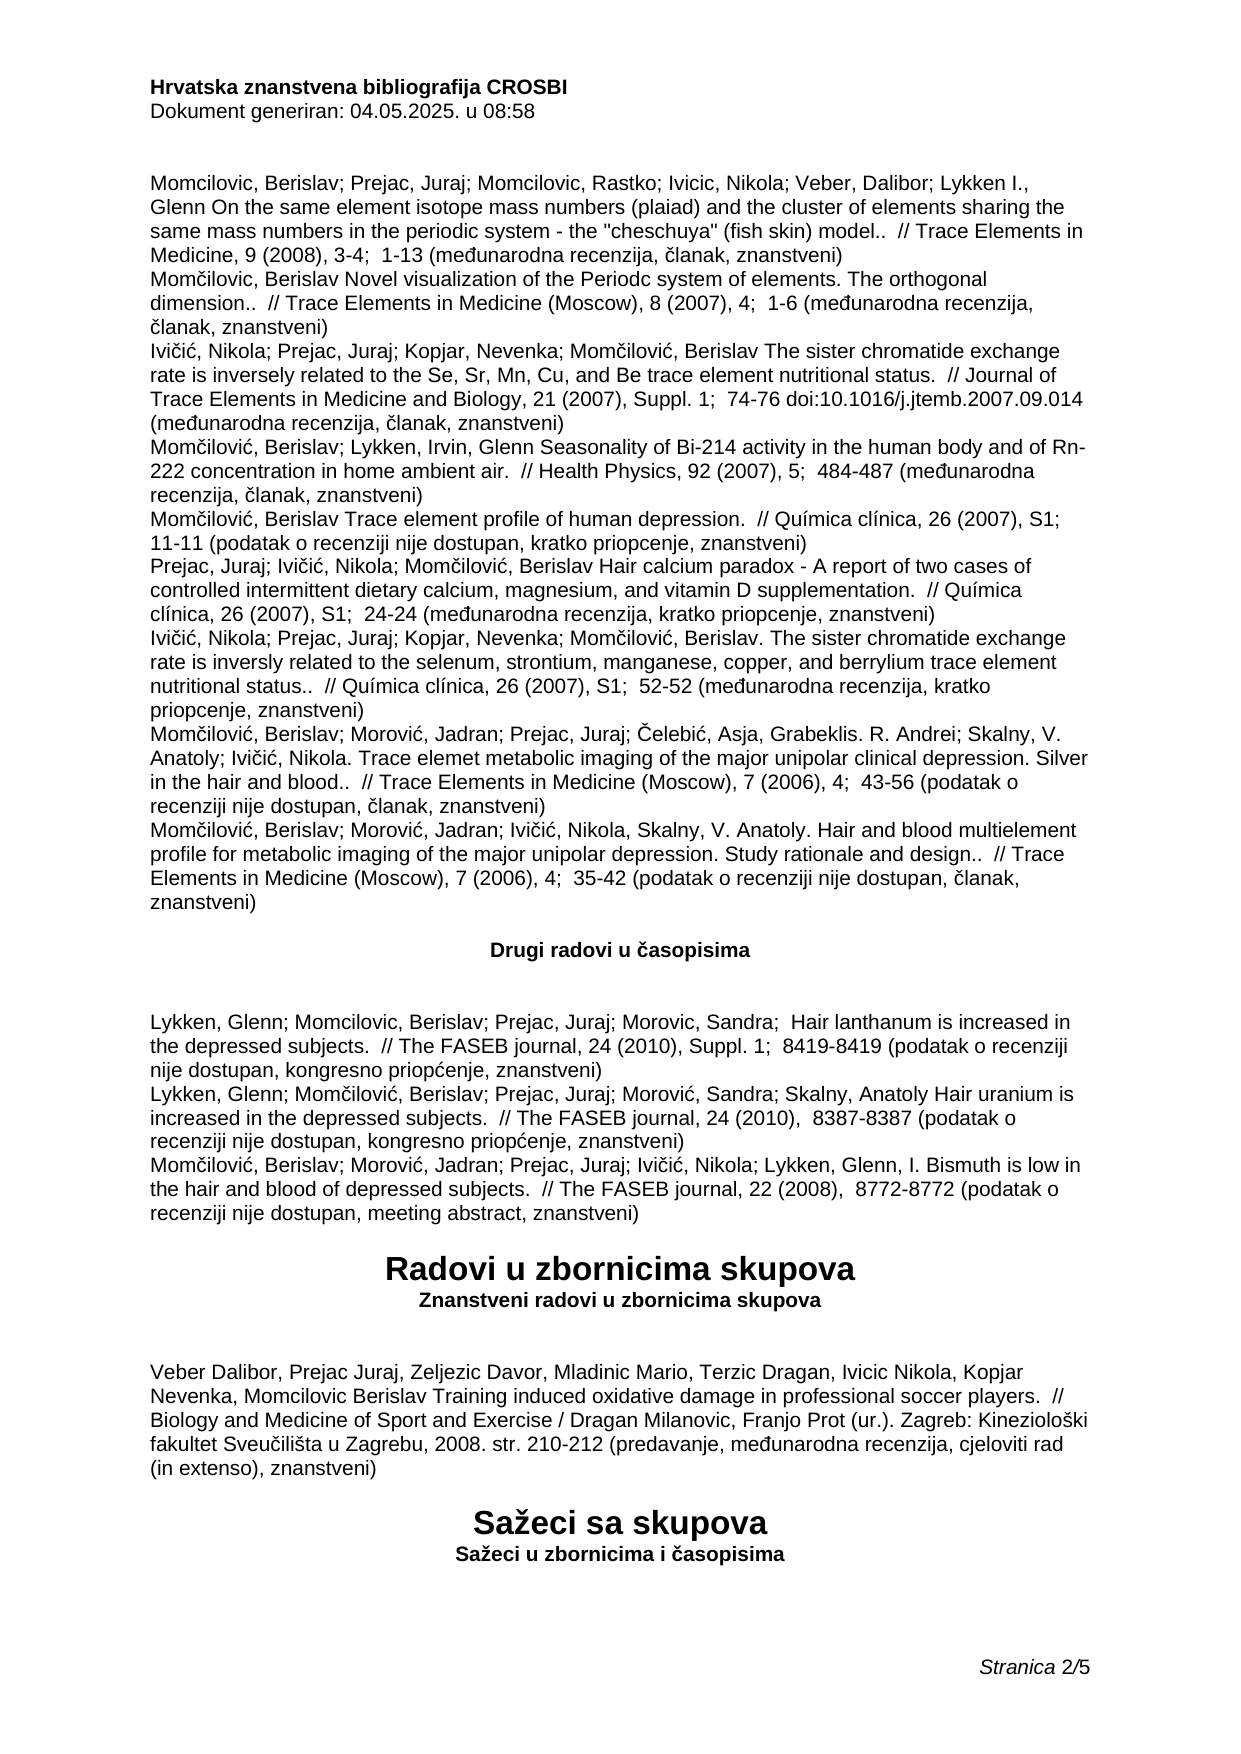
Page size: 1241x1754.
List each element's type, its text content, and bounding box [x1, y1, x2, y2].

text Momčilović, Berislav; Morović, Jadran; Ivičić, Nikola, Skalny, V. Anatoly. [150, 818, 1090, 914]
text Momčilović, Berislav; Lykken, Irvin, Glenn [150, 434, 1090, 506]
subtitle Radovi u zbornicima skupova [150, 1249, 1090, 1288]
text Lykken, Glenn; Momcilovic, Berislav; Prejac, Juraj; Morovic, Sandra; [150, 1009, 1090, 1081]
subtitle Sažeci u zbornicima i časopisima [150, 1542, 1090, 1566]
text Veber Dalibor, Prejac Juraj, Zeljezic Davor, Mladinic Mario, Terzic Dragan, Ivicic Nikola, Kopjar Nevenka, Momcilovic Berislav [150, 1359, 1090, 1479]
text Prejac, Juraj; Ivičić, Nikola; Momčilović, Berislav [150, 554, 1090, 626]
subtitle Drugi radovi u časopisima [150, 938, 1090, 962]
text Momčilović, Berislav; Morović, Jadran; Prejac, Juraj; Čelebić, Asja, Grabeklis. R. Andrei; Skalny, V. Anatoly; Ivičić, Nikola. [150, 722, 1090, 818]
text Momcilovic, Berislav; Prejac, Juraj; Momcilovic, Rastko; Ivicic, Nikola; Veber, Dalibor; Lykken I., Glenn [150, 171, 1090, 267]
text Lykken, Glenn; Momčilović, Berislav; Prejac, Juraj; Morović, Sandra; Skalny, Anatoly [150, 1081, 1090, 1153]
text Momčilović, Berislav [150, 506, 1090, 554]
text Momčilovic, Berislav [150, 267, 1090, 339]
subtitle Znanstveni radovi u zbornicima skupova [150, 1288, 1090, 1312]
text Momčilović, Berislav; Morović, Jadran; Prejac, Juraj; Ivičić, Nikola; Lykken, Glenn, I. [150, 1153, 1090, 1225]
text Ivičić, Nikola; Prejac, Juraj; Kopjar, Nevenka; Momčilović, Berislav. [150, 626, 1090, 722]
text Ivičić, Nikola; Prejac, Juraj; Kopjar, Nevenka; Momčilović, Berislav [150, 339, 1090, 434]
subtitle Sažeci sa skupova [150, 1503, 1090, 1542]
